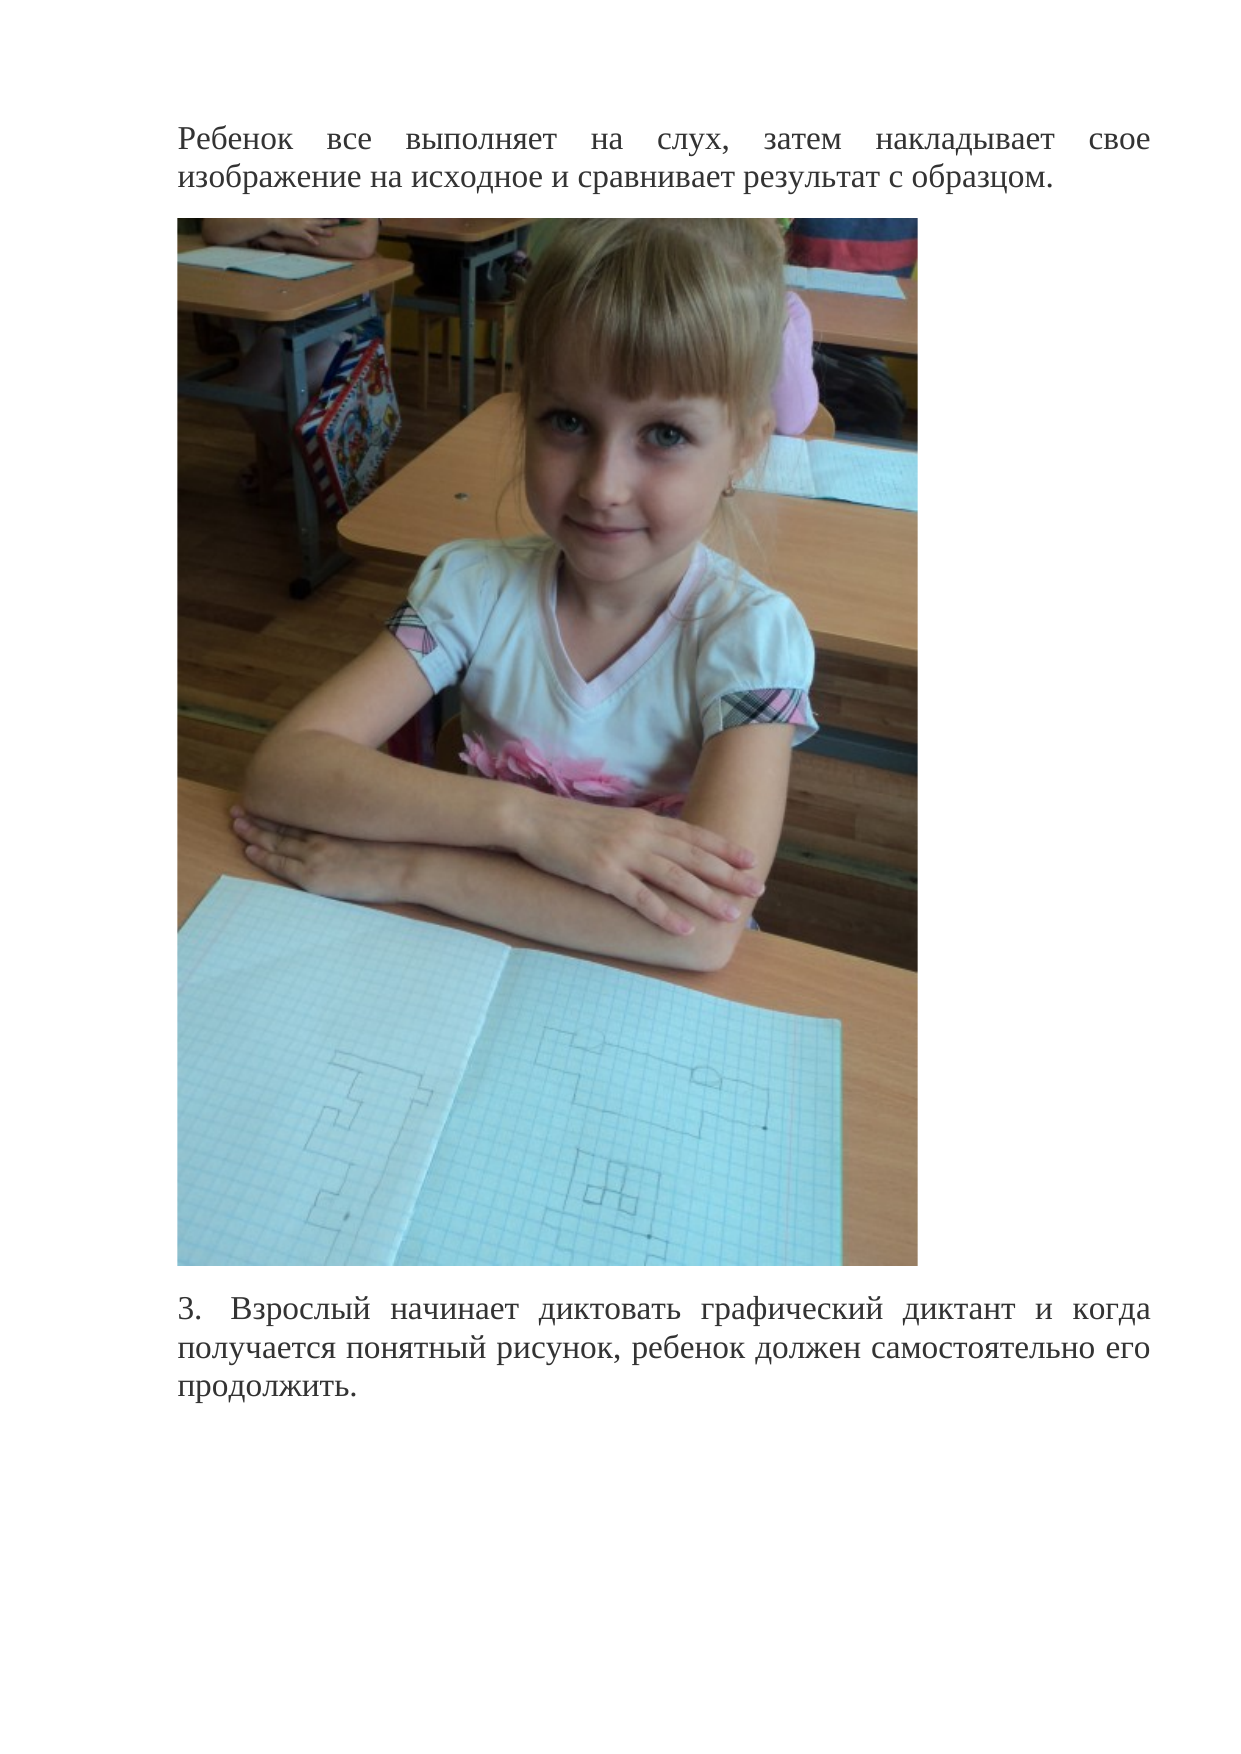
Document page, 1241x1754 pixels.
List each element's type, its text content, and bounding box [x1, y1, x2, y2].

text 3. Взрослый начинает диктовать графический диктант и когда получается понятный рисунок, ребенок должен самостоятельно его продолжить. [177, 1288, 1152, 1403]
picture [177, 218, 918, 1266]
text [177, 118, 1152, 195]
